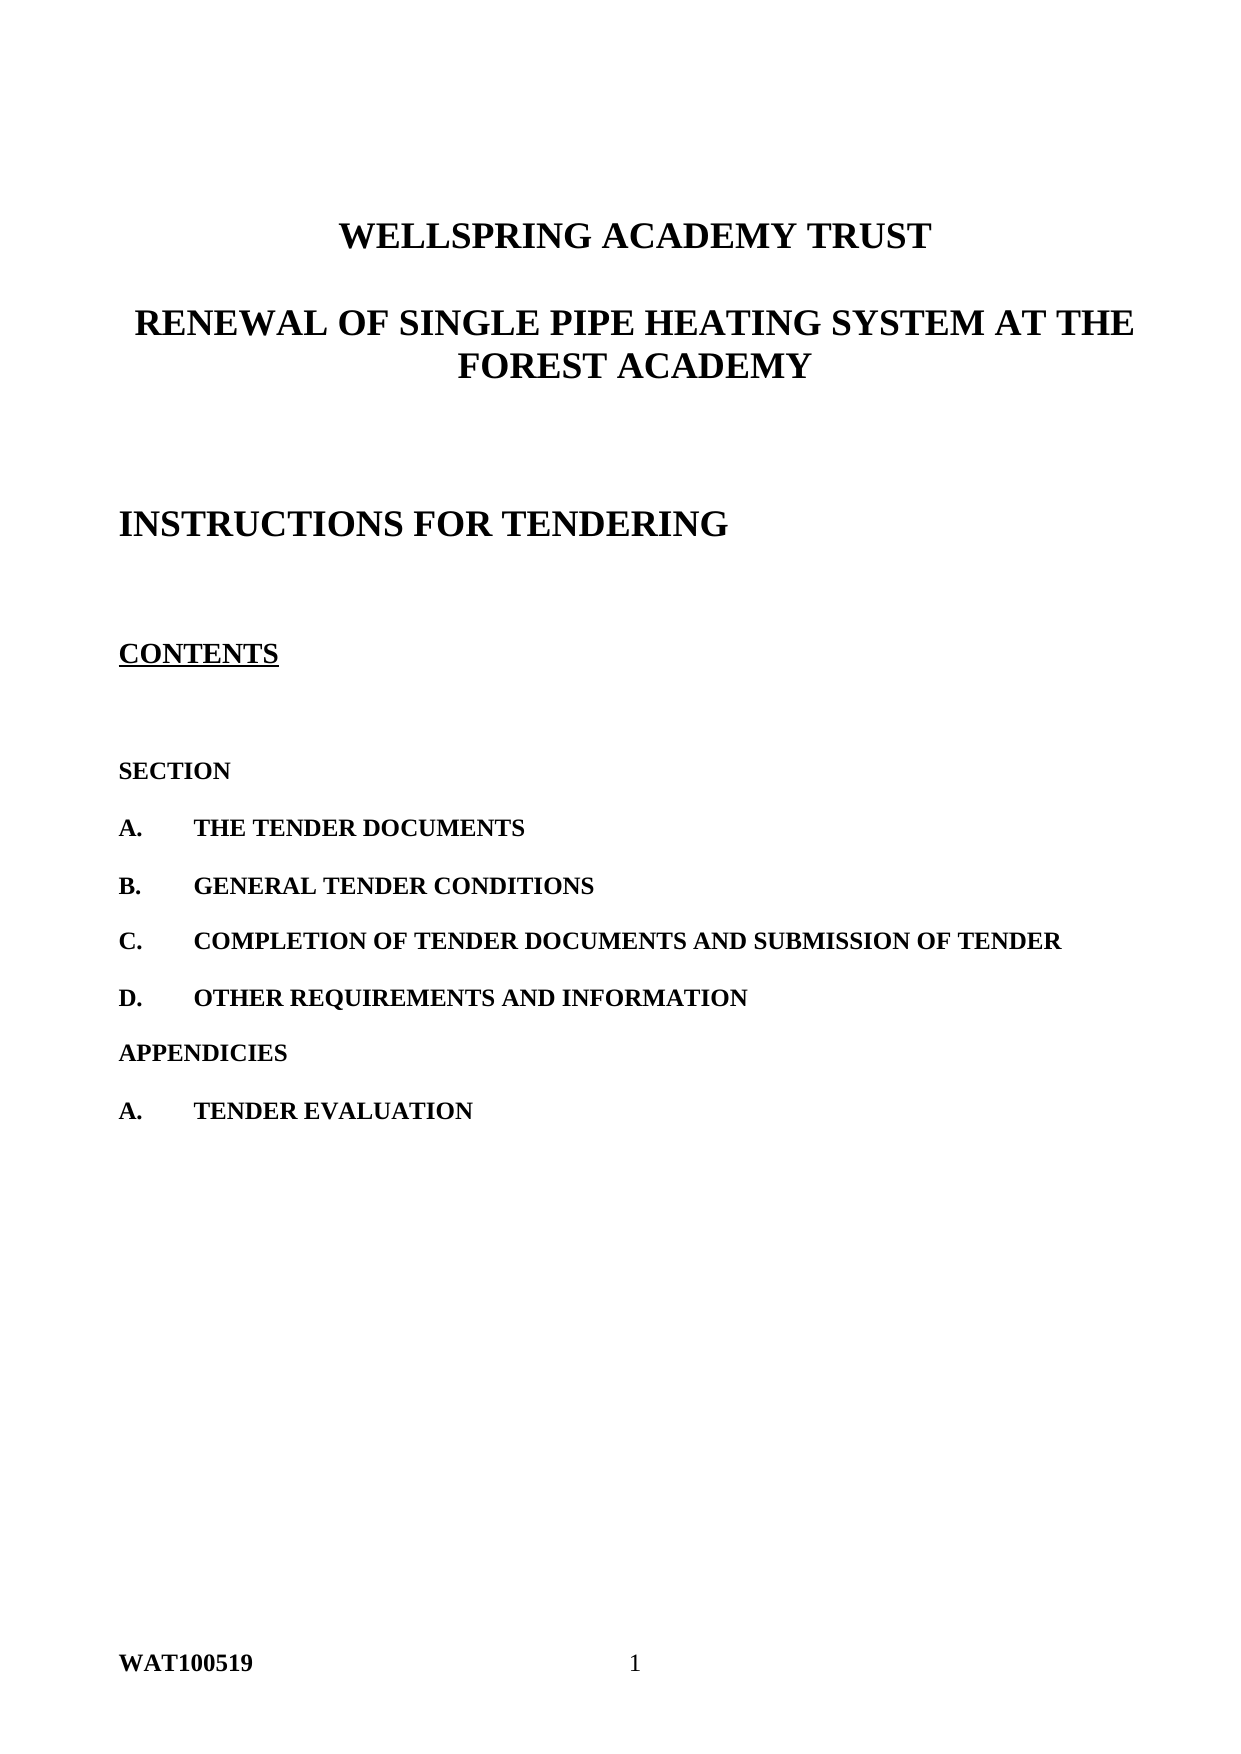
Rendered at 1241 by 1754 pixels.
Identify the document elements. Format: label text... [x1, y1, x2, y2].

text CONTENTS [118, 636, 1152, 669]
text APPENDICIES [118, 1038, 1152, 1067]
text D. OTHER REQUIREMENTS AND INFORMATION [118, 983, 1152, 1012]
text A. TENDER EVALUATION [118, 1096, 1152, 1125]
text A. THE TENDER DOCUMENTS [118, 813, 1152, 842]
text WELLSPRING ACADEMY TRUST [118, 214, 1152, 257]
text SECTION [118, 756, 1152, 784]
text RENEWAL OF SINGLE PIPE HEATING SYSTEM AT THE FOREST ACADEMY [118, 300, 1152, 386]
text B. GENERAL TENDER CONDITIONS [118, 871, 1152, 899]
text INSTRUCTIONS FOR TENDERING [118, 502, 1152, 545]
text C. COMPLETION OF TENDER DOCUMENTS AND SUBMISSION OF TENDER [118, 926, 1152, 955]
